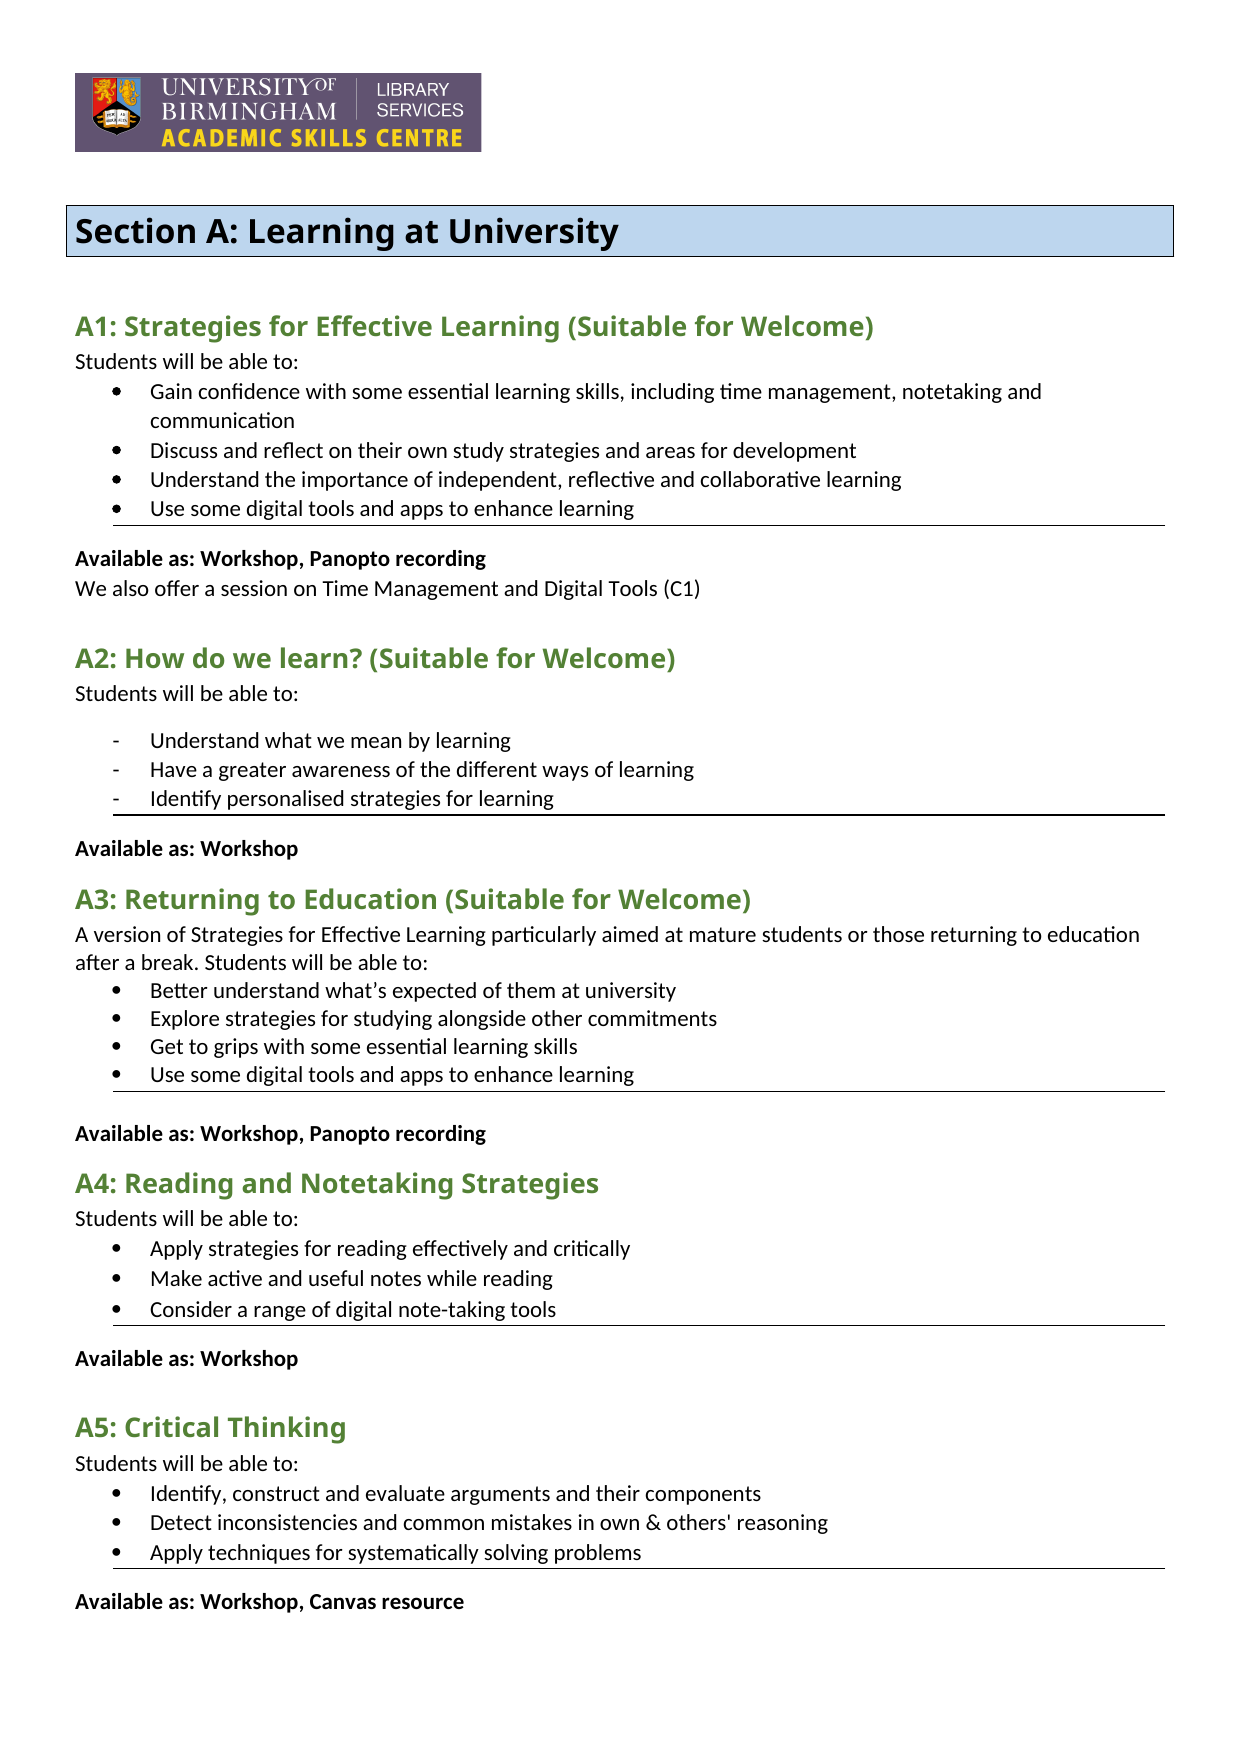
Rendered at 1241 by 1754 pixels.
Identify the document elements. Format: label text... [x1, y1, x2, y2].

list Understand what we mean by learning [112, 726, 1165, 754]
picture [75, 73, 482, 152]
list Use some digital tools and apps to enhance learning [112, 1060, 1165, 1092]
text Available as: Workshop, Panopto recording [75, 544, 1165, 572]
text Available as: Workshop, Canvas resource [75, 1587, 1165, 1615]
text Students will be able to: [75, 1204, 1165, 1232]
list Have a greater awareness of the different ways of learning [112, 755, 1165, 783]
text Students will be able to: [75, 347, 1165, 375]
list Discuss and reflect on their own study strategies and areas for development [112, 436, 1165, 464]
list Understand the importance of independent, reflective and collaborative learning [112, 465, 1165, 493]
list Identify personalised strategies for learning [112, 784, 1165, 816]
text Available as: Workshop, Panopto recording [75, 1119, 1165, 1148]
subtitle A4: Reading and Notetaking Strategies [75, 1164, 1165, 1201]
text Available as: Workshop [75, 834, 1165, 862]
list Better understand what’s expected of them at university [112, 976, 1165, 1004]
subtitle A2: How do we learn? (Suitable for Welcome) [75, 639, 1165, 676]
text A version of Strategies for Effective Learning particularly aimed at mature students or those returning to education after a break. Students will be able to: [75, 920, 1165, 976]
list Explore strategies for studying alongside other commitments [112, 1004, 1165, 1032]
list Get to grips with some essential learning skills [112, 1032, 1165, 1060]
list Apply strategies for reading effectively and critically [112, 1234, 1165, 1262]
list Make active and useful notes while reading [112, 1264, 1165, 1292]
list Consider a range of digital note-taking tools [112, 1295, 1165, 1326]
subtitle A3: Returning to Education (Suitable for Welcome) [75, 881, 1165, 917]
text We also offer a session on Time Management and Digital Tools (C1) [75, 574, 1165, 602]
text Available as: Workshop [75, 1344, 1165, 1372]
text Students will be able to: [75, 1449, 1165, 1477]
list Apply techniques for systematically solving problems [112, 1538, 1165, 1569]
list Detect inconsistencies and common mistakes in own & others' reasoning [112, 1508, 1165, 1536]
text Students will be able to: [75, 679, 1165, 707]
list Use some digital tools and apps to enhance learning [112, 494, 1165, 526]
list Gain confidence with some essential learning skills, including time management, notetaking and communication [112, 377, 1165, 434]
subtitle A5: Critical Thinking [75, 1409, 1165, 1446]
list Identify, construct and evaluate arguments and their components [112, 1479, 1165, 1507]
subtitle Section A: Learning at University [67, 206, 1173, 256]
subtitle A1: Strategies for Effective Learning (Suitable for Welcome) [75, 307, 1165, 344]
